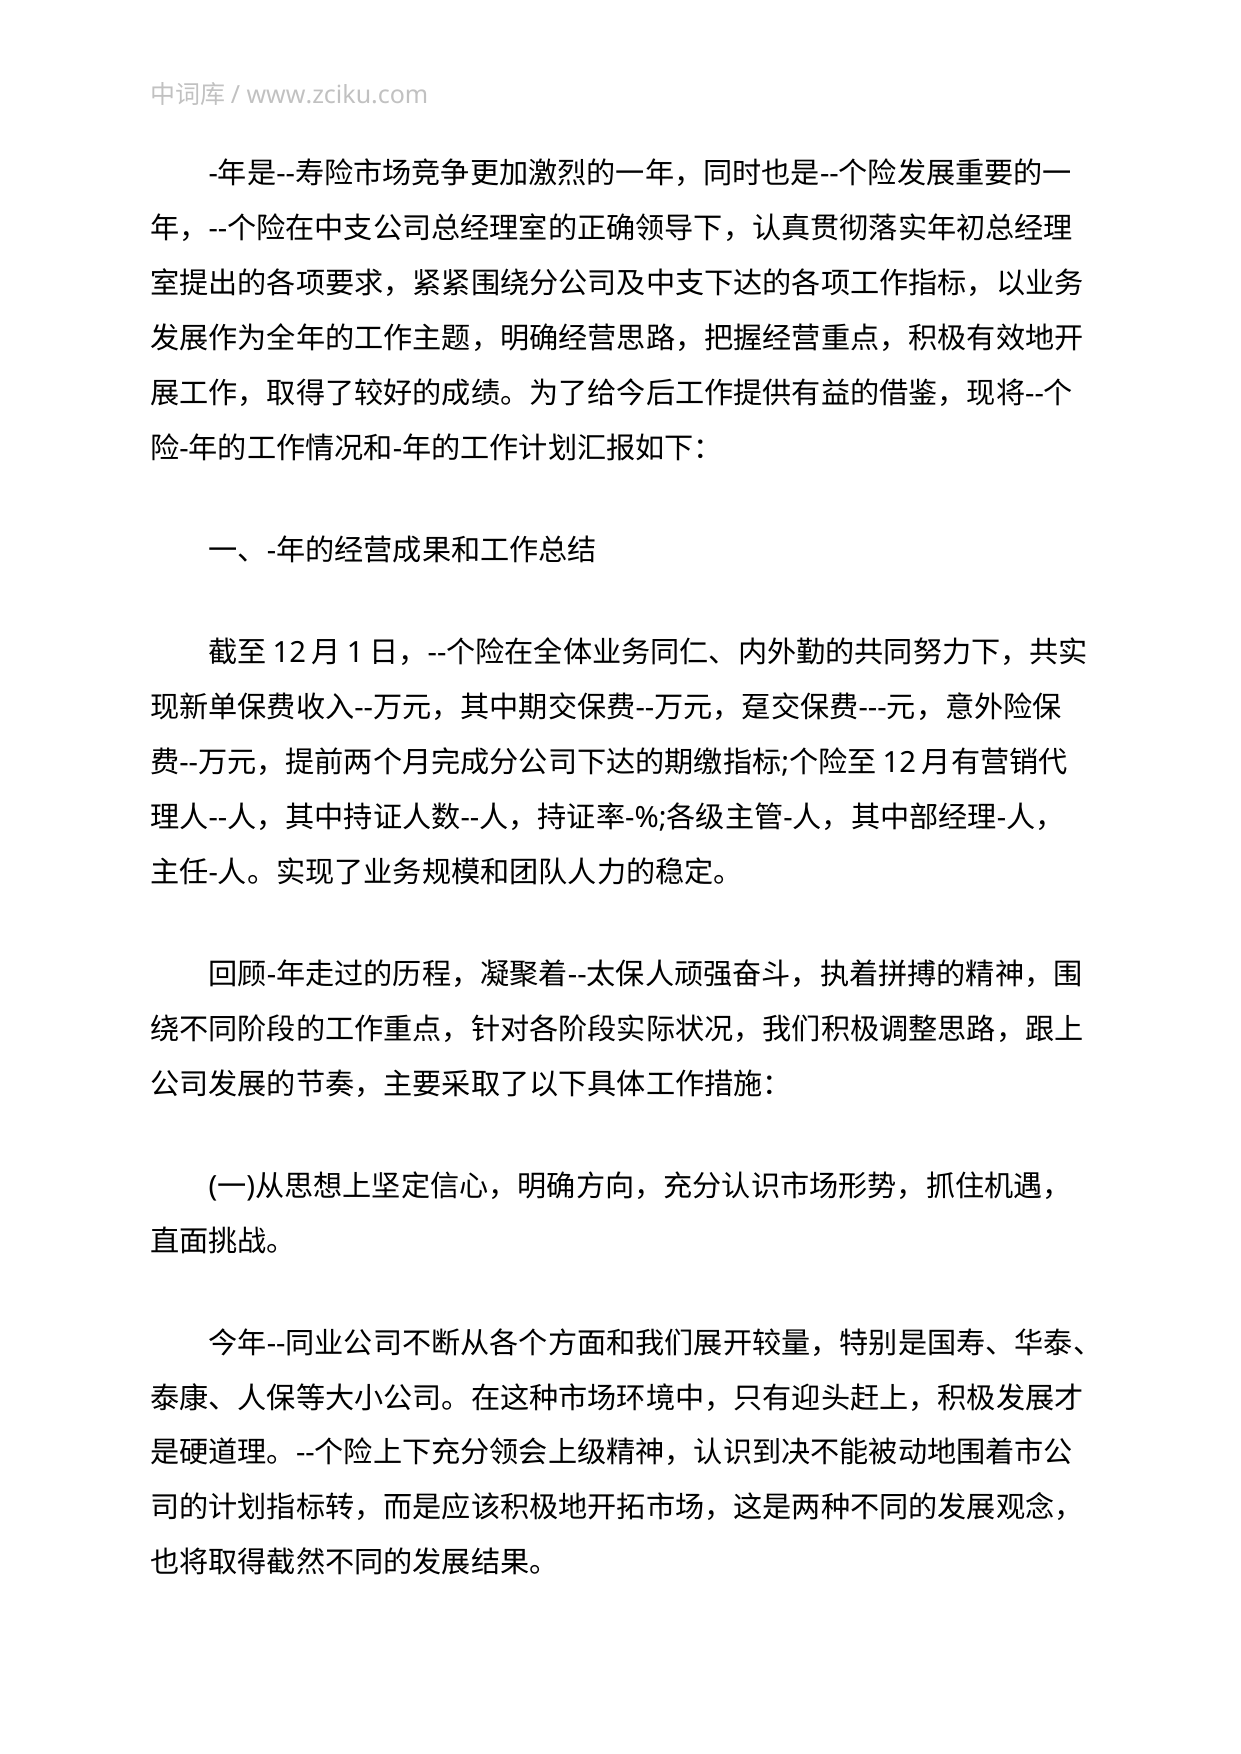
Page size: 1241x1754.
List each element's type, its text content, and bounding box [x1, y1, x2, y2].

text 今年--同业公司不断从各个方面和我们展开较量，特别是国寿、华泰、泰康、人保等大小公司。在这种市场环境中，只有迎头赶上，积极发展才是硬道理。--个险上下充分领会上级精神，认识到决不能被动地围着市公司的计划指标转，而是应该积极地开拓市场，这是两种不同的发展观念，也将取得截然不同的发展结果。 [150, 1319, 1090, 1581]
text (一)从思想上坚定信心，明确方向，充分认识市场形势，抓住机遇，直面挑战。 [150, 1162, 1090, 1260]
text -年是--寿险市场竞争更加激烈的一年，同时也是--个险发展重要的一年，--个险在中支公司总经理室的正确领导下，认真贯彻落实年初总经理室提出的各项要求，紧紧围绕分公司及中支下达的各项工作指标，以业务发展作为全年的工作主题，明确经营思路，把握经营重点，积极有效地开展工作，取得了较好的成绩。为了给今后工作提供有益的借鉴，现将--个险-年的工作情况和-年的工作计划汇报如下： [150, 150, 1090, 467]
text 截至12月1日，--个险在全体业务同仁、内外勤的共同努力下，共实现新单保费收入--万元，其中期交保费--万元，趸交保费---元，意外险保费--万元，提前两个月完成分公司下达的期缴指标;个险至12月有营销代理人--人，其中持证人数--人，持证率-%;各级主管-人，其中部经理-人，主任-人。实现了业务规模和团队人力的稳定。 [150, 629, 1090, 891]
text 回顾-年走过的历程，凝聚着--太保人顽强奋斗，执着拼搏的精神，围绕不同阶段的工作重点，针对各阶段实际状况，我们积极调整思路，跟上公司发展的节奏，主要采取了以下具体工作措施： [150, 951, 1090, 1103]
text 一、-年的经营成果和工作总结 [150, 527, 1090, 569]
